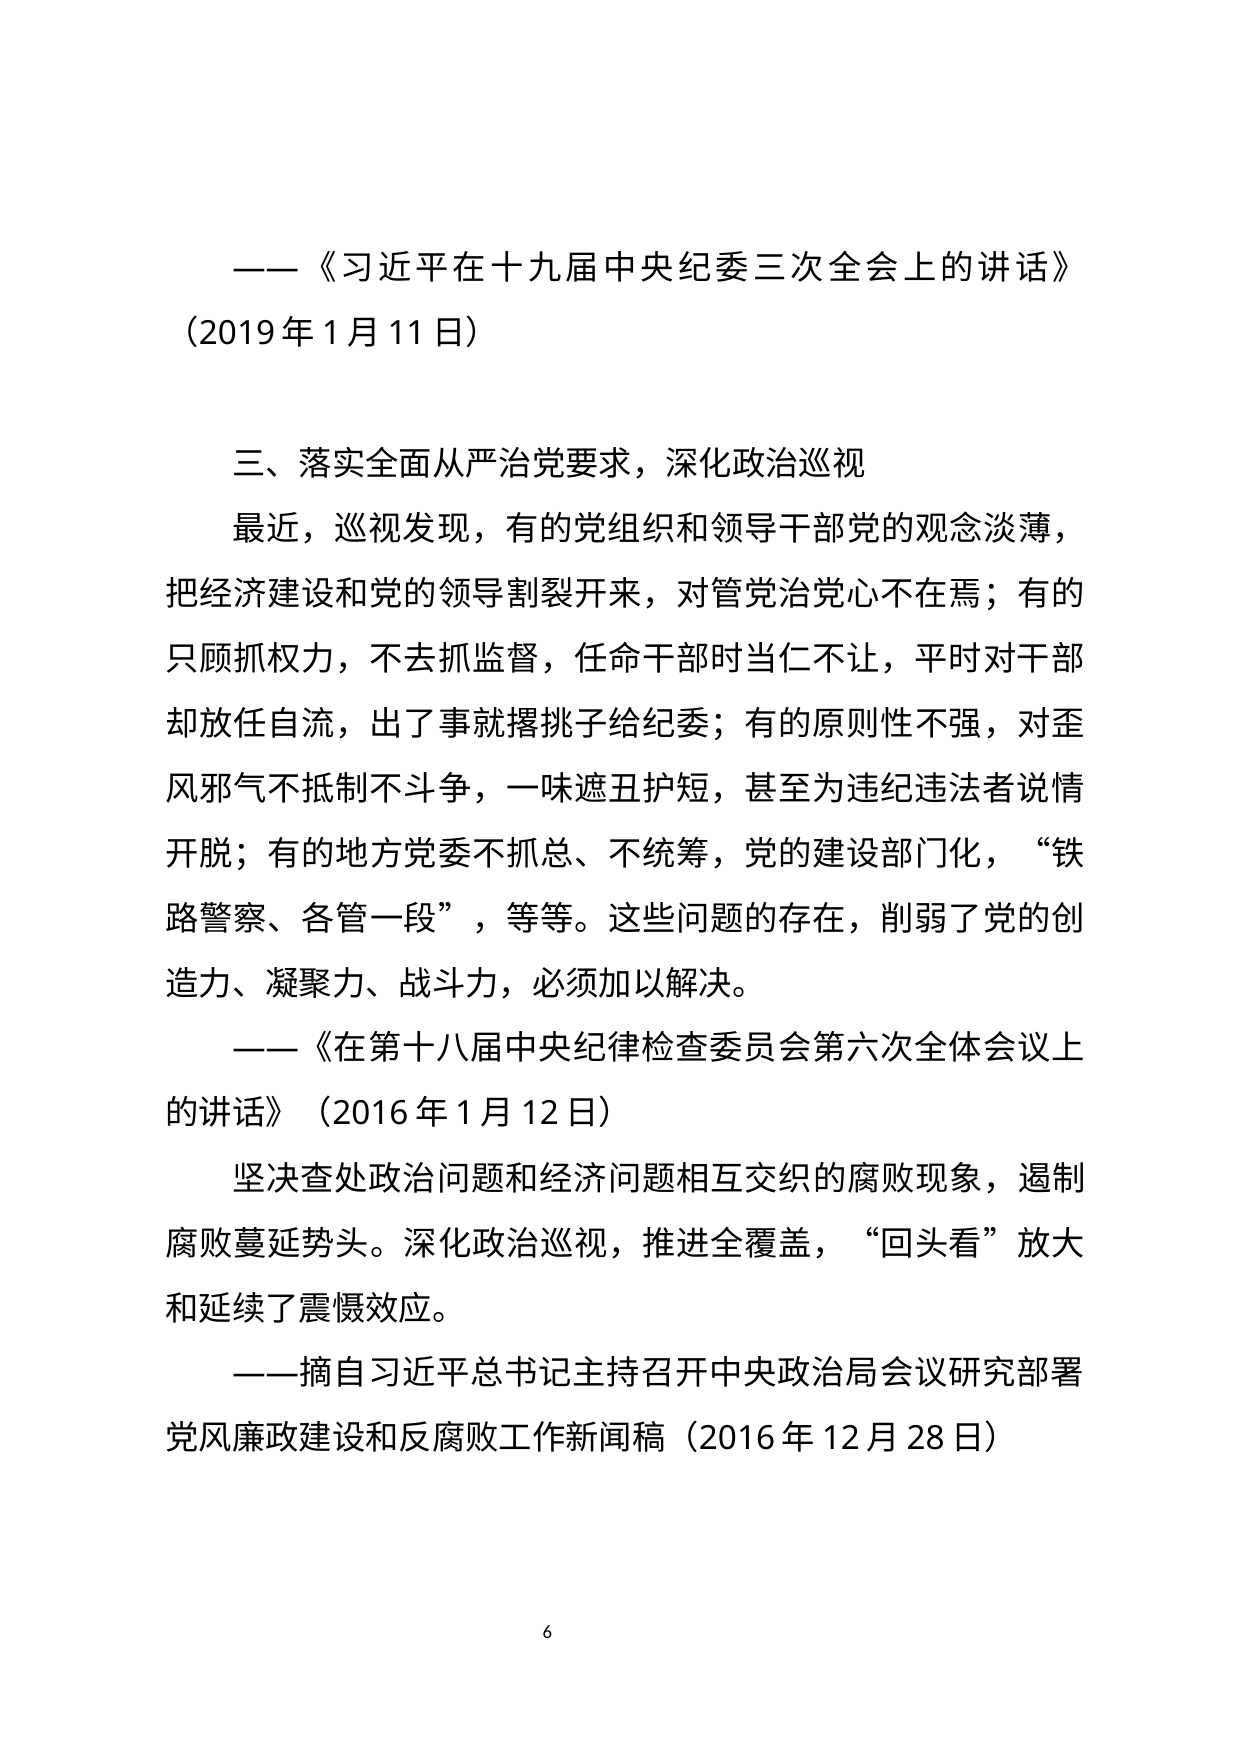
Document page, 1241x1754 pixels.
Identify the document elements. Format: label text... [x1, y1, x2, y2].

text ——《习近平在十九届中央纪委三次全会上的讲话》（2019年1月11日） [165, 233, 1087, 363]
text ——摘自习近平总书记主持召开中央政治局会议研究部署党风廉政建设和反腐败工作新闻稿（2016年12月28日） [165, 1338, 1087, 1468]
text 坚决查处政治问题和经济问题相互交织的腐败现象，遏制腐败蔓延势头。深化政治巡视，推进全覆盖，“回头看”放大和延续了震慑效应。 [165, 1143, 1087, 1338]
text ——《在第十八届中央纪律检查委员会第六次全体会议上的讲话》（2016年1月12日） [165, 1013, 1087, 1143]
text 三、落实全面从严治党要求，深化政治巡视 [165, 428, 1087, 493]
text 最近，巡视发现，有的党组织和领导干部党的观念淡薄，把经济建设和党的领导割裂开来，对管党治党心不在焉；有的只顾抓权力，不去抓监督，任命干部时当仁不让，平时对干部却放任自流，出了事就撂挑子给纪委；有的原则性不强，对歪风邪气不抵制不斗争，一味遮丑护短，甚至为违纪违法者说情开脱；有的地方党委不抓总、不统筹，党的建设部门化，“铁路警察、各管一段”，等等。这些问题的存在，削弱了党的创造力、凝聚力、战斗力，必须加以解决。 [165, 493, 1087, 1013]
